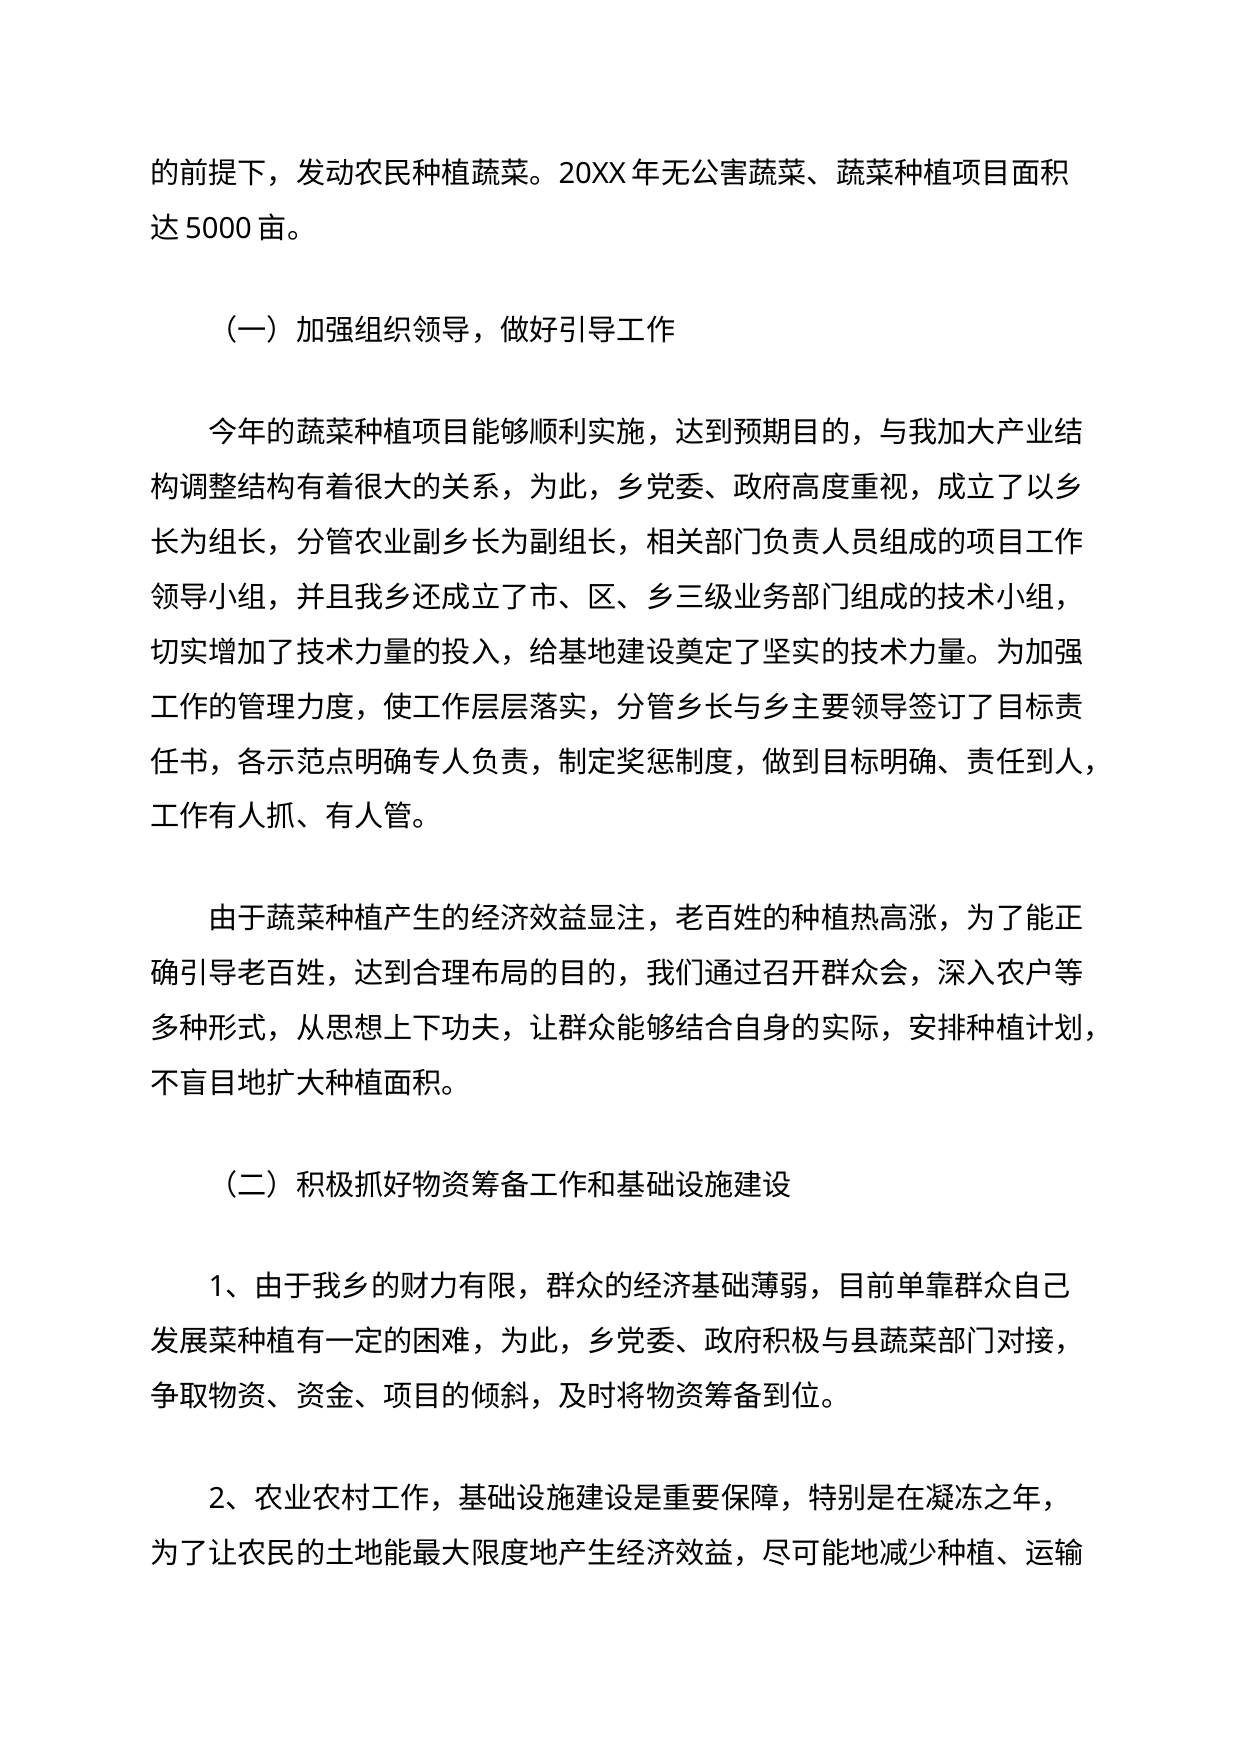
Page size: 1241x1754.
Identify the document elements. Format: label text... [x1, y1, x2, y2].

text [150, 150, 1090, 247]
text 1、由于我乡的财力有限，群众的经济基础薄弱，目前单靠群众自己发展菜种植有一定的困难，为此，乡党委、政府积极与县蔬菜部门对接，争取物资、资金、项目的倾斜，及时将物资筹备到位。 [150, 1263, 1090, 1415]
text 由于蔬菜种植产生的经济效益显注，老百姓的种植热高涨，为了能正确引导老百姓，达到合理布局的目的，我们通过召开群众会，深入农户等多种形式，从思想上下功夫，让群众能够结合自身的实际，安排种植计划，不盲目地扩大种植面积。 [150, 895, 1090, 1102]
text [150, 1475, 1090, 1572]
text 今年的蔬菜种植项目能够顺利实施，达到预期目的，与我加大产业结构调整结构有着很大的关系，为此，乡党委、政府高度重视，成立了以乡长为组长，分管农业副乡长为副组长，相关部门负责人员组成的项目工作领导小组，并且我乡还成立了市、区、乡三级业务部门组成的技术小组，切实增加了技术力量的投入，给基地建设奠定了坚实的技术力量。为加强工作的管理力度，使工作层层落实，分管乡长与乡主要领导签订了目标责任书，各示范点明确专人负责，制定奖惩制度，做到目标明确、责任到人，工作有人抓、有人管。 [150, 409, 1090, 835]
text （一）加强组织领导，做好引导工作 [150, 307, 1090, 349]
text （二）积极抓好物资筹备工作和基础设施建设 [150, 1161, 1090, 1203]
